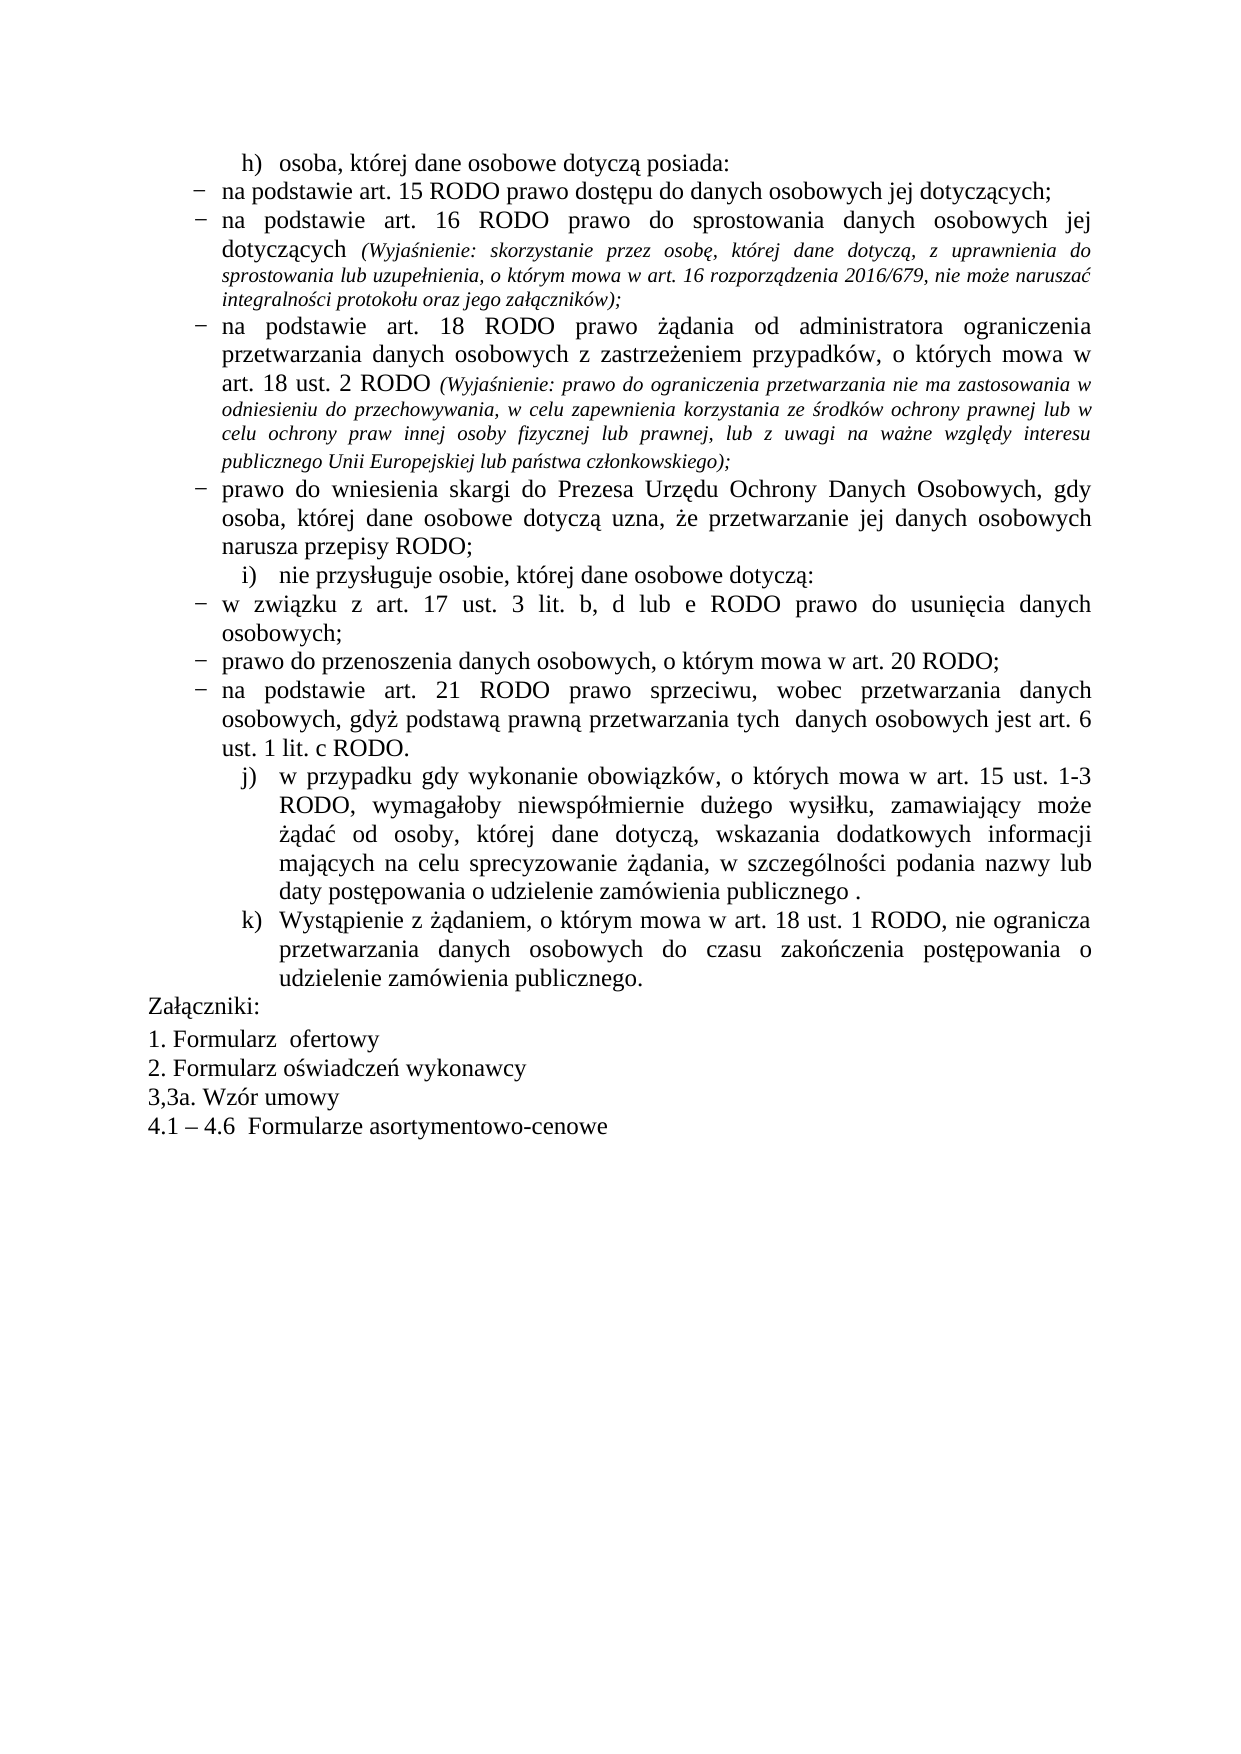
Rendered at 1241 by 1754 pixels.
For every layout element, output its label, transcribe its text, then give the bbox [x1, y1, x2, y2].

list w związku z art. 17 ust. 3 lit. b, d lub e RODO prawo do usunięcia danych osobowych; [192, 589, 1092, 646]
list prawo do przenoszenia danych osobowych, o którym mowa w art. 20 RODO; [192, 646, 1092, 675]
text 1. Formularz ofertowy [148, 1024, 1092, 1053]
list prawo do wniesienia skargi do Prezesa Urzędu Ochrony Danych Osobowych, gdy osoba, której dane osobowe dotyczą uzna, że przetwarzanie jej danych osobowych narusza przepisy RODO; [192, 474, 1092, 560]
list na podstawie art. 16 RODO prawo do sprostowania danych osobowych jej dotyczących (Wyjaśnienie: skorzystanie przez osobę, której dane dotyczą, z uprawnienia do sprostowania lub uzupełnienia, o którym mowa w art. 16 rozporządzenia 2016/679, nie może naruszać integralności protokołu oraz jego załączników); [192, 205, 1092, 311]
text 2. Formularz oświadczeń wykonawcy [148, 1053, 1092, 1082]
text 3,3a. Wzór umowy [148, 1082, 1092, 1111]
list w przypadku gdy wykonanie obowiązków, o których mowa w art. 15 ust. 1-3 RODO, wymagałoby niewspółmiernie dużego wysiłku, zamawiający może żądać od osoby, której dane dotyczą, wskazania dodatkowych informacji mających na celu sprecyzowanie żądania, w szczególności podania nazwy lub daty postępowania o udzielenie zamówienia publicznego . [241, 761, 1092, 905]
list na podstawie art. 21 RODO prawo sprzeciwu, wobec przetwarzania danych osobowych, gdyż podstawą prawną przetwarzania tych danych osobowych jest art. 6 ust. 1 lit. c RODO. [192, 675, 1092, 761]
text Załączniki: [148, 991, 1092, 1020]
list nie przysługuje osobie, której dane osobowe dotyczą: [241, 560, 1092, 589]
list osoba, której dane osobowe dotyczą posiada: [241, 148, 1092, 176]
list na podstawie art. 18 RODO prawo żądania od administratora ograniczenia przetwarzania danych osobowych z zastrzeżeniem przypadków, o których mowa w art. 18 ust. 2 RODO (Wyjaśnienie: prawo do ograniczenia przetwarzania nie ma zastosowania w odniesieniu do przechowywania, w celu zapewnienia korzystania ze środków ochrony prawnej lub w celu ochrony praw innej osoby fizycznej lub prawnej, lub z uwagi na ważne względy interesu publicznego Unii Europejskiej lub państwa członkowskiego); [192, 311, 1092, 474]
text 4.1 – 4.6 Formularze asortymentowo-cenowe [148, 1111, 1092, 1139]
list na podstawie art. 15 RODO prawo dostępu do danych osobowych jej dotyczących; [192, 176, 1092, 205]
list Wystąpienie z żądaniem, o którym mowa w art. 18 ust. 1 RODO, nie ogranicza przetwarzania danych osobowych do czasu zakończenia postępowania o udzielenie zamówienia publicznego. [241, 905, 1092, 991]
